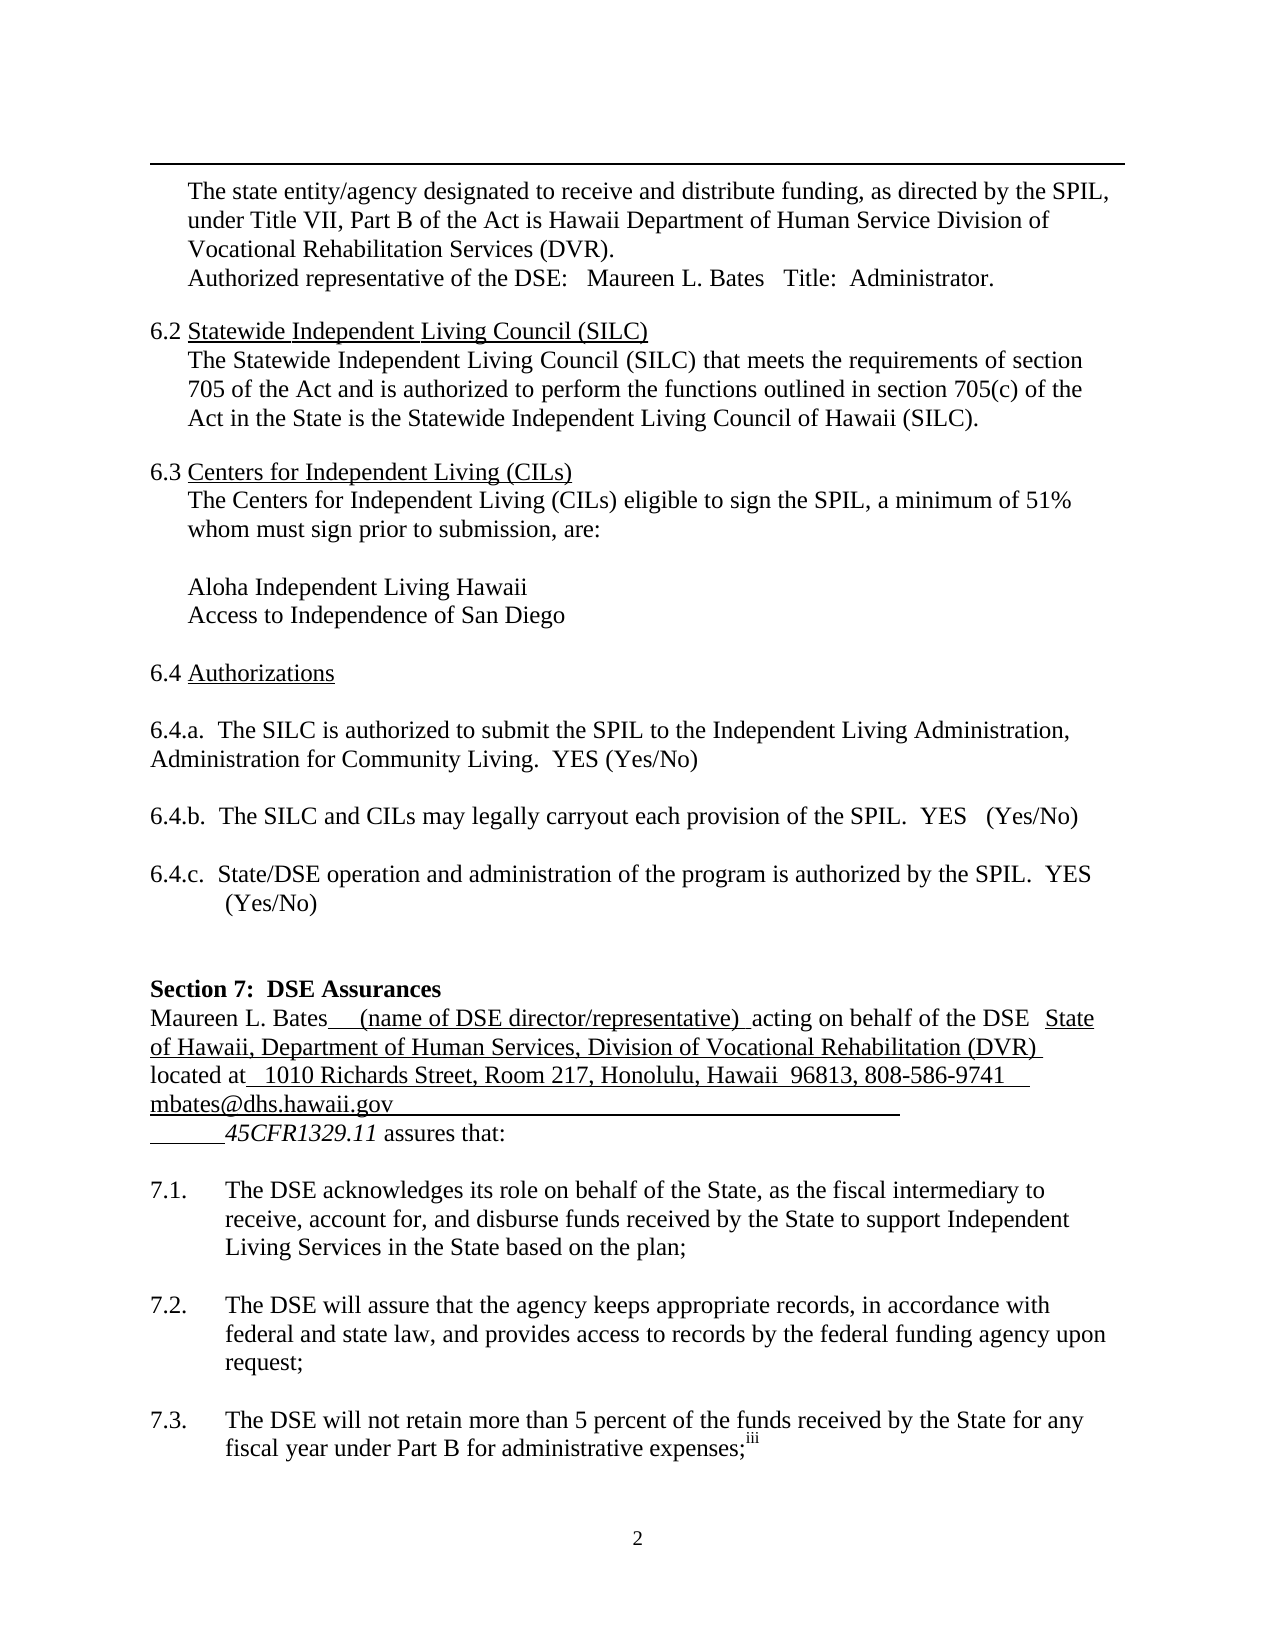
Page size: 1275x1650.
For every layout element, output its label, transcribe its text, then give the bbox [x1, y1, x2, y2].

list Authorizations [150, 658, 1137, 687]
text Authorized representative of the DSE: Maureen L. Bates Title: Administrator. [187, 263, 1137, 291]
list The DSE acknowledges its role on behalf of the State, as the fiscal intermediary to receive, account for, and disburse funds received by the State to support Independent Living Services in the State based on the plan; [150, 1176, 1075, 1261]
list Centers for Independent Living (CILs) [150, 457, 1137, 485]
subtitle Section 7: DSE Assurances [150, 974, 1124, 1003]
text 45CFR1329.11 assures that: [150, 1118, 1137, 1147]
list The DSE will not retain more than 5 percent of the funds received by the State for any fiscal year under Part B for administrative expenses;iii [150, 1405, 1088, 1463]
list The SILC is authorized to submit the SPIL to the Independent Living Administration, Administration for Community Living. YES (Yes/No) [150, 715, 1075, 773]
list Statewide Independent Living Council (SILC) [150, 316, 1137, 345]
text Maureen L. Bates (name of DSE director/representative) acting on behalf of the DSE State of Hawaii, Department of Human Services, Division of Vocational Rehabilitation (DVR) located at 1010 Richards Street, Room 217, Honolulu, Hawaii 96813, 808-586-9741 mbates@dhs.hawaii.gov [150, 1003, 1099, 1118]
list The DSE will assure that the agency keeps appropriate records, in accordance with federal and state law, and provides access to records by the federal funding agency upon request; [150, 1290, 1109, 1376]
text The Statewide Independent Living Council (SILC) that meets the requirements of section 705 of the Act and is authorized to perform the functions outlined in section 705(c) of the Act in the State is the Statewide Independent Living Council of Hawaii (SILC). [187, 345, 1083, 431]
text The state entity/agency designated to receive and distribute funding, as directed by the SPIL, under Title VII, Part B of the Act is Hawaii Department of Human Service Division of Vocational Rehabilitation Services (DVR). [187, 176, 1116, 263]
list The SILC and CILs may legally carryout each provision of the SPIL. YES (Yes/No) [150, 801, 1137, 830]
text The Centers for Independent Living (CILs) eligible to sign the SPIL, a minimum of 51% whom must sign prior to submission, are: [187, 485, 1116, 543]
text Aloha Independent Living Hawaii Access to Independence of San Diego [187, 572, 595, 629]
list State/DSE operation and administration of the program is authorized by the SPIL. YES (Yes/No) [150, 859, 1094, 916]
